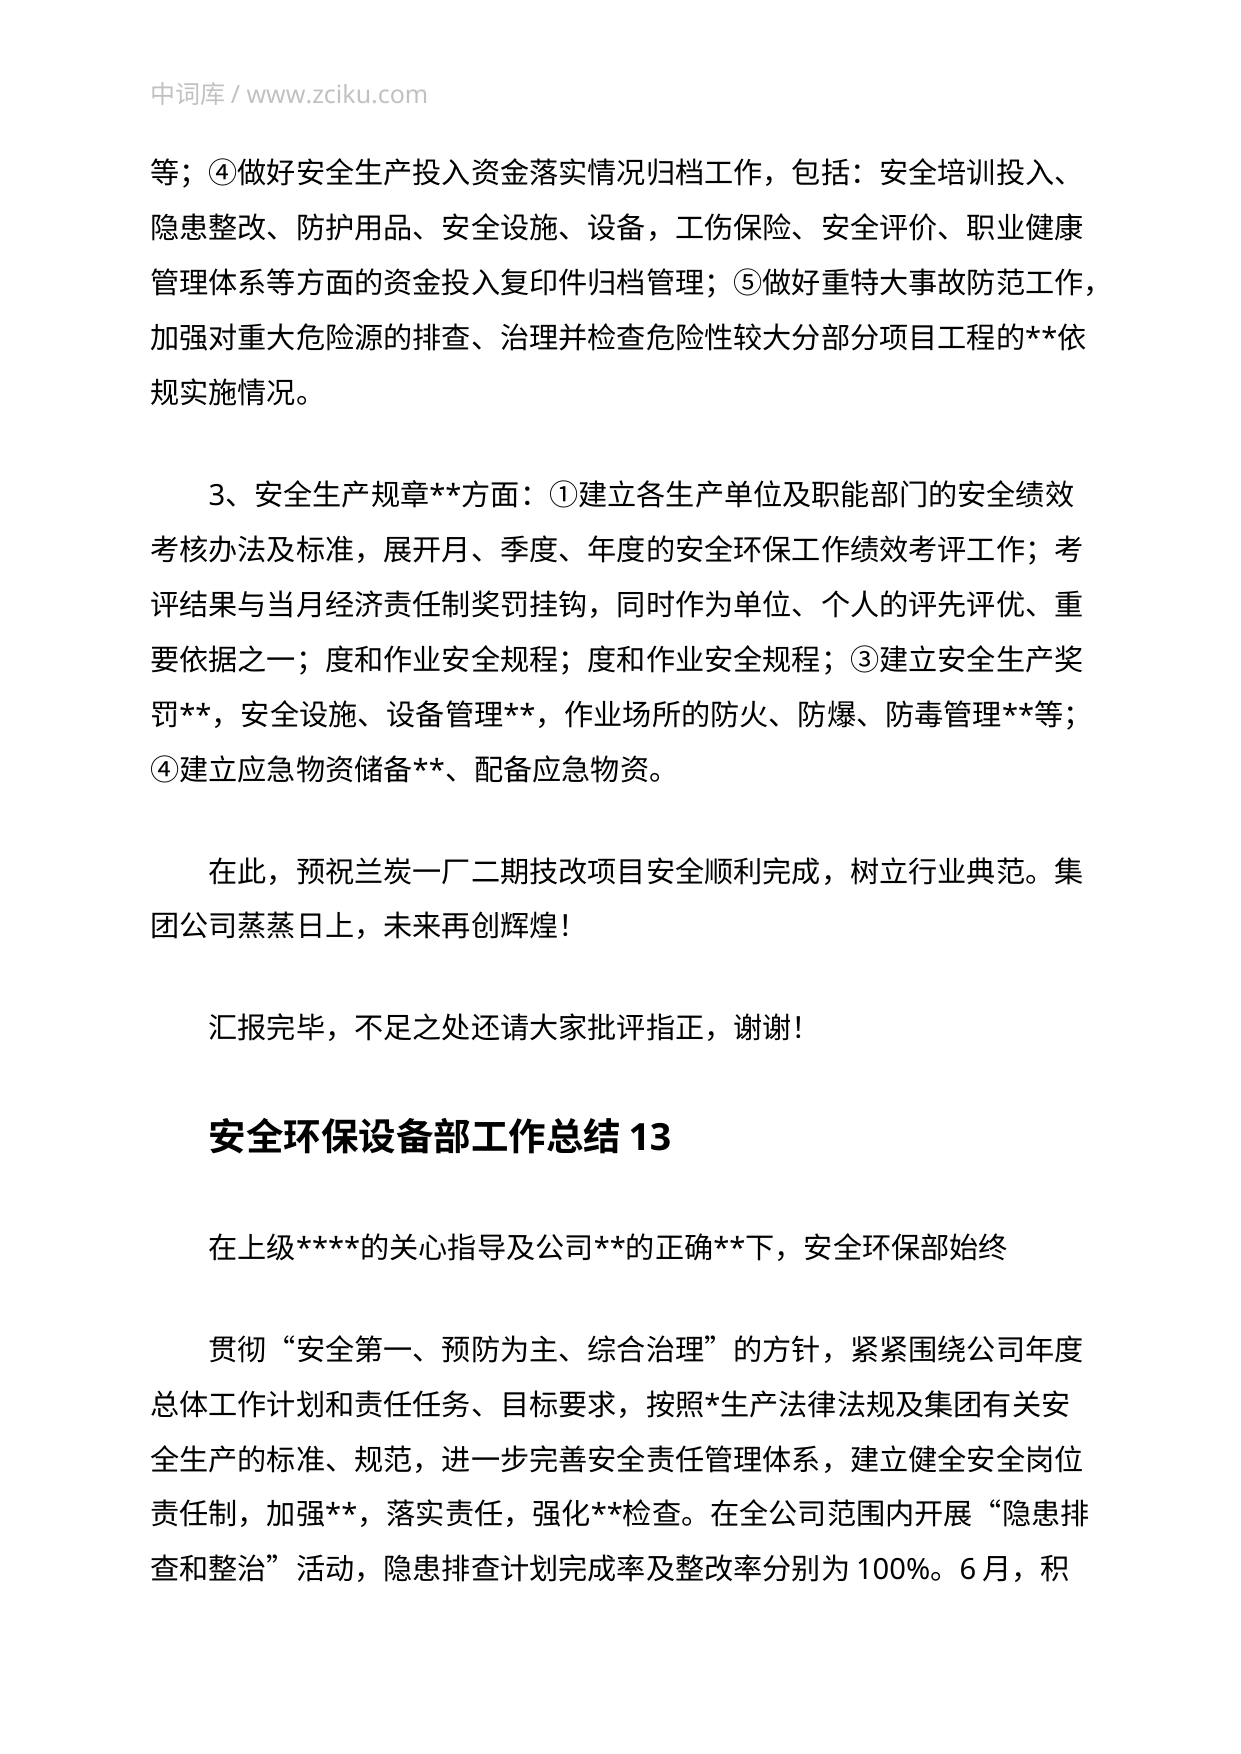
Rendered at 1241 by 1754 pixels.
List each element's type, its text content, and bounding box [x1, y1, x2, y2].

text 汇报完毕，不足之处还请大家批评指正，谢谢！ [150, 1005, 1090, 1047]
text 在此，预祝兰炭一厂二期技改项目安全顺利完成，树立行业典范。集团公司蒸蒸日上，未来再创辉煌！ [150, 848, 1090, 945]
text 在上级****的关心指导及公司**的正确**下，安全环保部始终 [150, 1224, 1090, 1267]
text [150, 1326, 1090, 1588]
text 安全环保设备部工作总结13 [150, 1107, 1090, 1161]
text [150, 150, 1090, 412]
text 3、安全生产规章**方面：①建立各生产单位及职能部门的安全绩效考核办法及标准，展开月、季度、年度的安全环保工作绩效考评工作；考评结果与当月经济责任制奖罚挂钩，同时作为单位、个人的评先评优、重要依据之一；度和作业安全规程；度和作业安全规程；③建立安全生产奖罚**，安全设施、设备管理**，作业场所的防火、防爆、防毒管理**等；④建立应急物资储备**、配备应急物资。 [150, 471, 1090, 788]
